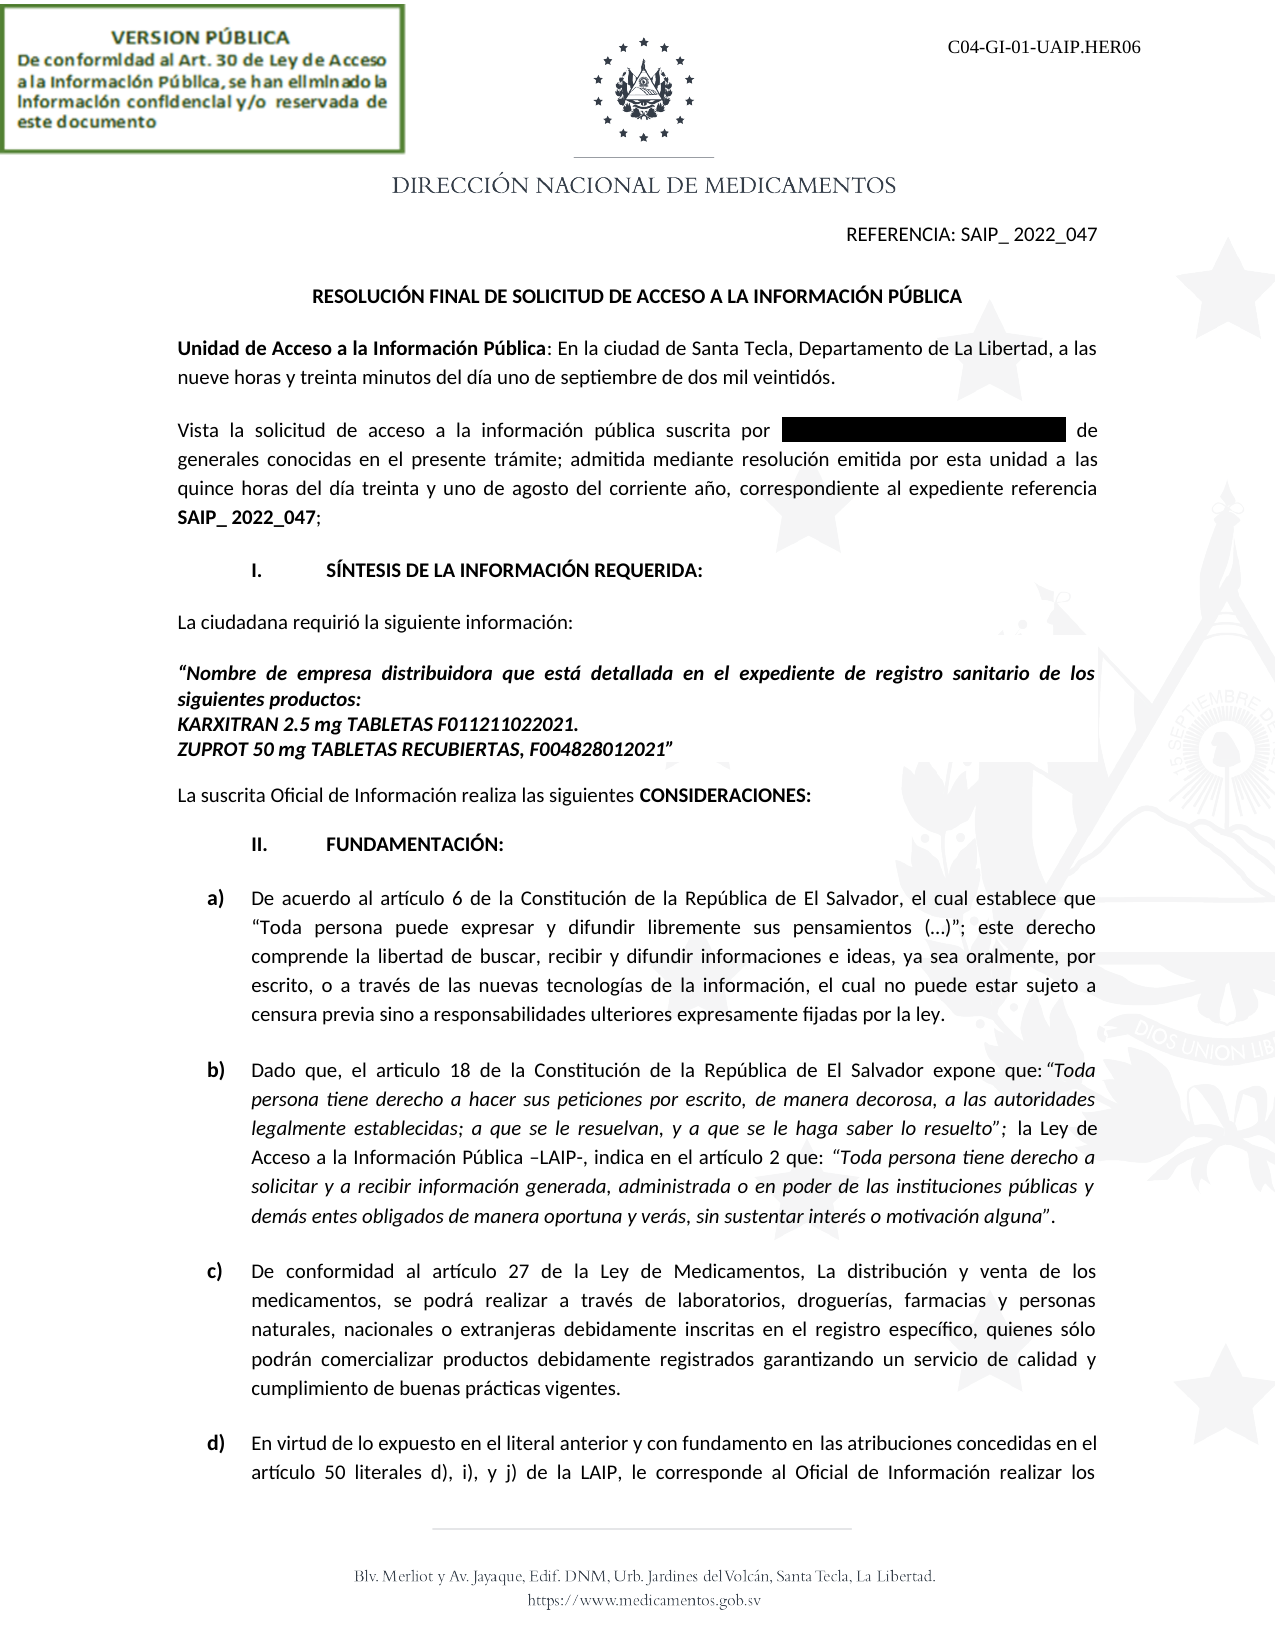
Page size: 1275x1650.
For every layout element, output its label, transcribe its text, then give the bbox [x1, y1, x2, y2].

text REFERENCIA: SAIP_ 2022_047 [177, 222, 1098, 247]
list SÍNTESIS DE LA INFORMACIÓN REQUERIDA: [251, 557, 1098, 582]
list De acuerdo al artículo 6 de la Constitución de la República de El Salvador, el cual establece que “Toda persona puede expresar y difundir libremente sus pensamientos (…)”; este derecho comprende la libertad de buscar, recibir y difundir informaciones e ideas, ya sea oralmente, por escrito, o a través de las nuevas tecnologías de la información, el cual no puede estar sujeto a censura previa sino a responsabilidades ulteriores expresamente fijadas por la ley. [207, 884, 1098, 1027]
text KARXITRAN 2.5 mg TABLETAS F011211022021. [177, 711, 1098, 737]
list De conformidad al artículo 27 de la Ley de Medicamentos, La distribución y venta de los medicamentos, se podrá realizar a través de laboratorios, droguerías, farmacias y personas naturales, nacionales o extranjeras debidamente inscritas en el registro específico, quienes sólo podrán comercializar productos debidamente registrados garantizando un servicio de calidad y cumplimiento de buenas prácticas vigentes. [207, 1257, 1098, 1400]
picture [0, 0, 1275, 1649]
list FUNDAMENTACIÓN: [251, 831, 1098, 857]
list Dado que, el articulo 18 de la Constitución de la República de El Salvador expone que:“Toda persona tiene derecho a hacer sus peticiones por escrito, de manera decorosa, a las autoridades legalmente establecidas; a que se le resuelvan, y a que se le haga saber lo resuelto”; la Ley de Acceso a la Información Pública –LAIP-, indica en el artículo 2 que: “Toda persona tiene derecho a solicitar y a recibir información generada, administrada o en poder de las instituciones públicas y demás entes obligados de manera oportuna y verás, sin sustentar interés o motivación alguna”. [207, 1056, 1098, 1228]
text Unidad de Acceso a la Información Pública: En la ciudad de Santa Tecla, Departamento de La Libertad, a las nueve horas y treinta minutos del día uno de septiembre de dos mil veintidós. [177, 335, 1098, 390]
text RESOLUCIÓN FINAL DE SOLICITUD DE ACCESO A LA INFORMACIÓN PÚBLICA [177, 283, 1098, 308]
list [207, 1429, 1098, 1485]
text La suscrita Oficial de Información realiza las siguientes CONSIDERACIONES: [177, 782, 1098, 808]
text ZUPROT 50 mg TABLETAS RECUBIERTAS, F004828012021” [177, 737, 1098, 762]
text Vista la solicitud de acceso a la información pública suscrita por ………………………………………………….. de generales conocidas en el presente trámite; admitida mediante resolución emitida por esta unidad a las quince horas del día treinta y uno de agosto del corriente año, correspondiente al expediente referencia SAIP_ 2022_047; [177, 417, 1098, 530]
text “Nombre de empresa distribuidora que está detallada en el expediente de registro sanitario de los siguientes productos: [177, 660, 1098, 711]
text La ciudadana requirió la siguiente información: [177, 609, 1098, 635]
